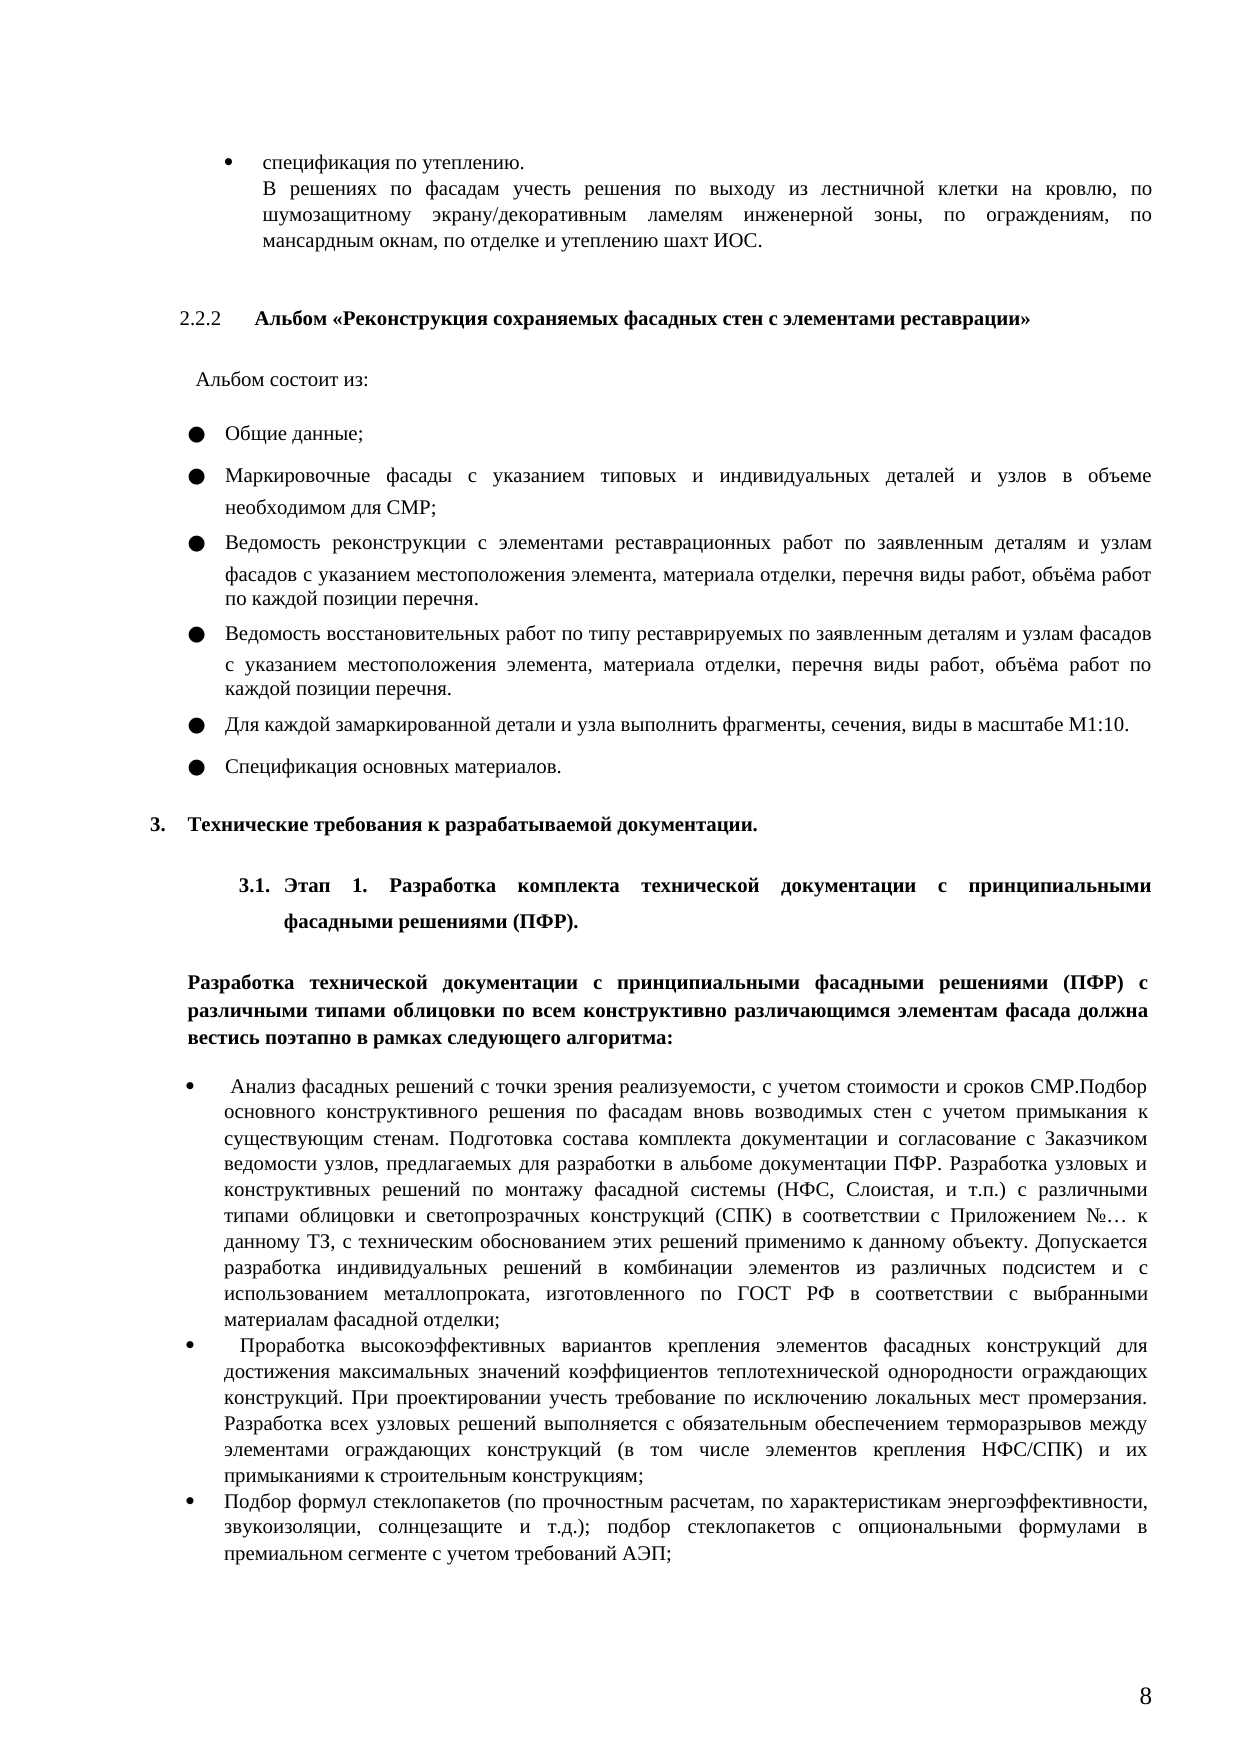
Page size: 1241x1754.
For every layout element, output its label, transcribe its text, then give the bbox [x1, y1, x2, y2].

list Общие данные; [187, 409, 1153, 452]
list Для каждой замаркированной детали и узла выполнить фрагменты, сечения, виды в масштабе М1:10. [187, 700, 1153, 743]
list Ведомость реконструкции с элементами реставрационных работ по заявленным деталям и узлам фасадов с указанием местоположения элемента, материала отделки, перечня виды работ, объёма работ по каждой позиции перечня. [187, 519, 1153, 609]
list Альбом «Реконструкция сохраняемых фасадных стен с элементами реставрации» [179, 306, 1152, 330]
text Альбом состоит из: [195, 367, 1152, 391]
list Проработка высокоэффективных вариантов крепления элементов фасадных конструкций для достижения максимальных значений коэффициентов теплотехнической однородности ограждающих конструкций. При проектировании учесть требование по исключению локальных мест промерзания. Разработка всех узловых решений выполняется с обязательным обеспечением терморазрывов между элементами ограждающих конструкций (в том числе элементов крепления НФС/СПК) и их примыканиями к строительным конструкциям; [186, 1333, 1149, 1487]
list В решениях по фасадам учесть решения по выходу из лестничной клетки на кровлю, по шумозащитному экрану/декоративным ламелям инженерной зоны, по ограждениям, по мансардным окнам, по отделке и утеплению шахт ИОС. [262, 176, 1153, 252]
list Маркировочные фасады с указанием типовых и индивидуальных деталей и узлов в объеме необходимом для СМР; [187, 452, 1153, 519]
list Ведомость восстановительных работ по типу реставрируемых по заявленным деталям и узлам фасадов с указанием местоположения элемента, материала отделки, перечня виды работ, объёма работ по каждой позиции перечня. [187, 609, 1153, 700]
list Этап 1. Разработка комплекта технической документации с принципиальными фасадными решениями (ПФР). [239, 873, 1152, 933]
list спецификация по утеплению. [225, 150, 1153, 174]
list Спецификация основных материалов. [187, 743, 1153, 786]
list Анализ фасадных решений с точки зрения реализуемости, с учетом стоимости и сроков СМР.Подбор основного конструктивного решения по фасадам вновь возводимых стен с учетом примыкания к существующим стенам. Подготовка состава комплекта документации и согласование с Заказчиком ведомости узлов, предлагаемых для разработки в альбоме документации ПФР. Разработка узловых и конструктивных решений по монтажу фасадной системы (НФС, Слоистая, и т.п.) с различными типами облицовки и светопрозрачных конструкций (СПК) в соответствии с Приложением №… к данному ТЗ, с техническим обоснованием этих решений применимо к данному объекту. Допускается разработка индивидуальных решений в комбинации элементов из различных подсистем и с использованием металлопроката, изготовленного по ГОСТ РФ в соответствии с выбранными материалам фасадной отделки; [186, 1073, 1149, 1331]
list Подбор формул стеклопакетов (по прочностным расчетам, по характеристикам энергоэффективности, звукоизоляции, солнцезащите и т.д.); подбор стеклопакетов с опциональными формулами в премиальном сегменте с учетом требований АЭП; [186, 1488, 1149, 1564]
text Разработка технической документации с принципиальными фасадными решениями (ПФР) с различными типами облицовки по всем конструктивно различающимся элементам фасада должна вестись поэтапно в рамках следующего алгоритма: [187, 970, 1149, 1049]
list Технические требования к разрабатываемой документации. [150, 812, 1152, 836]
